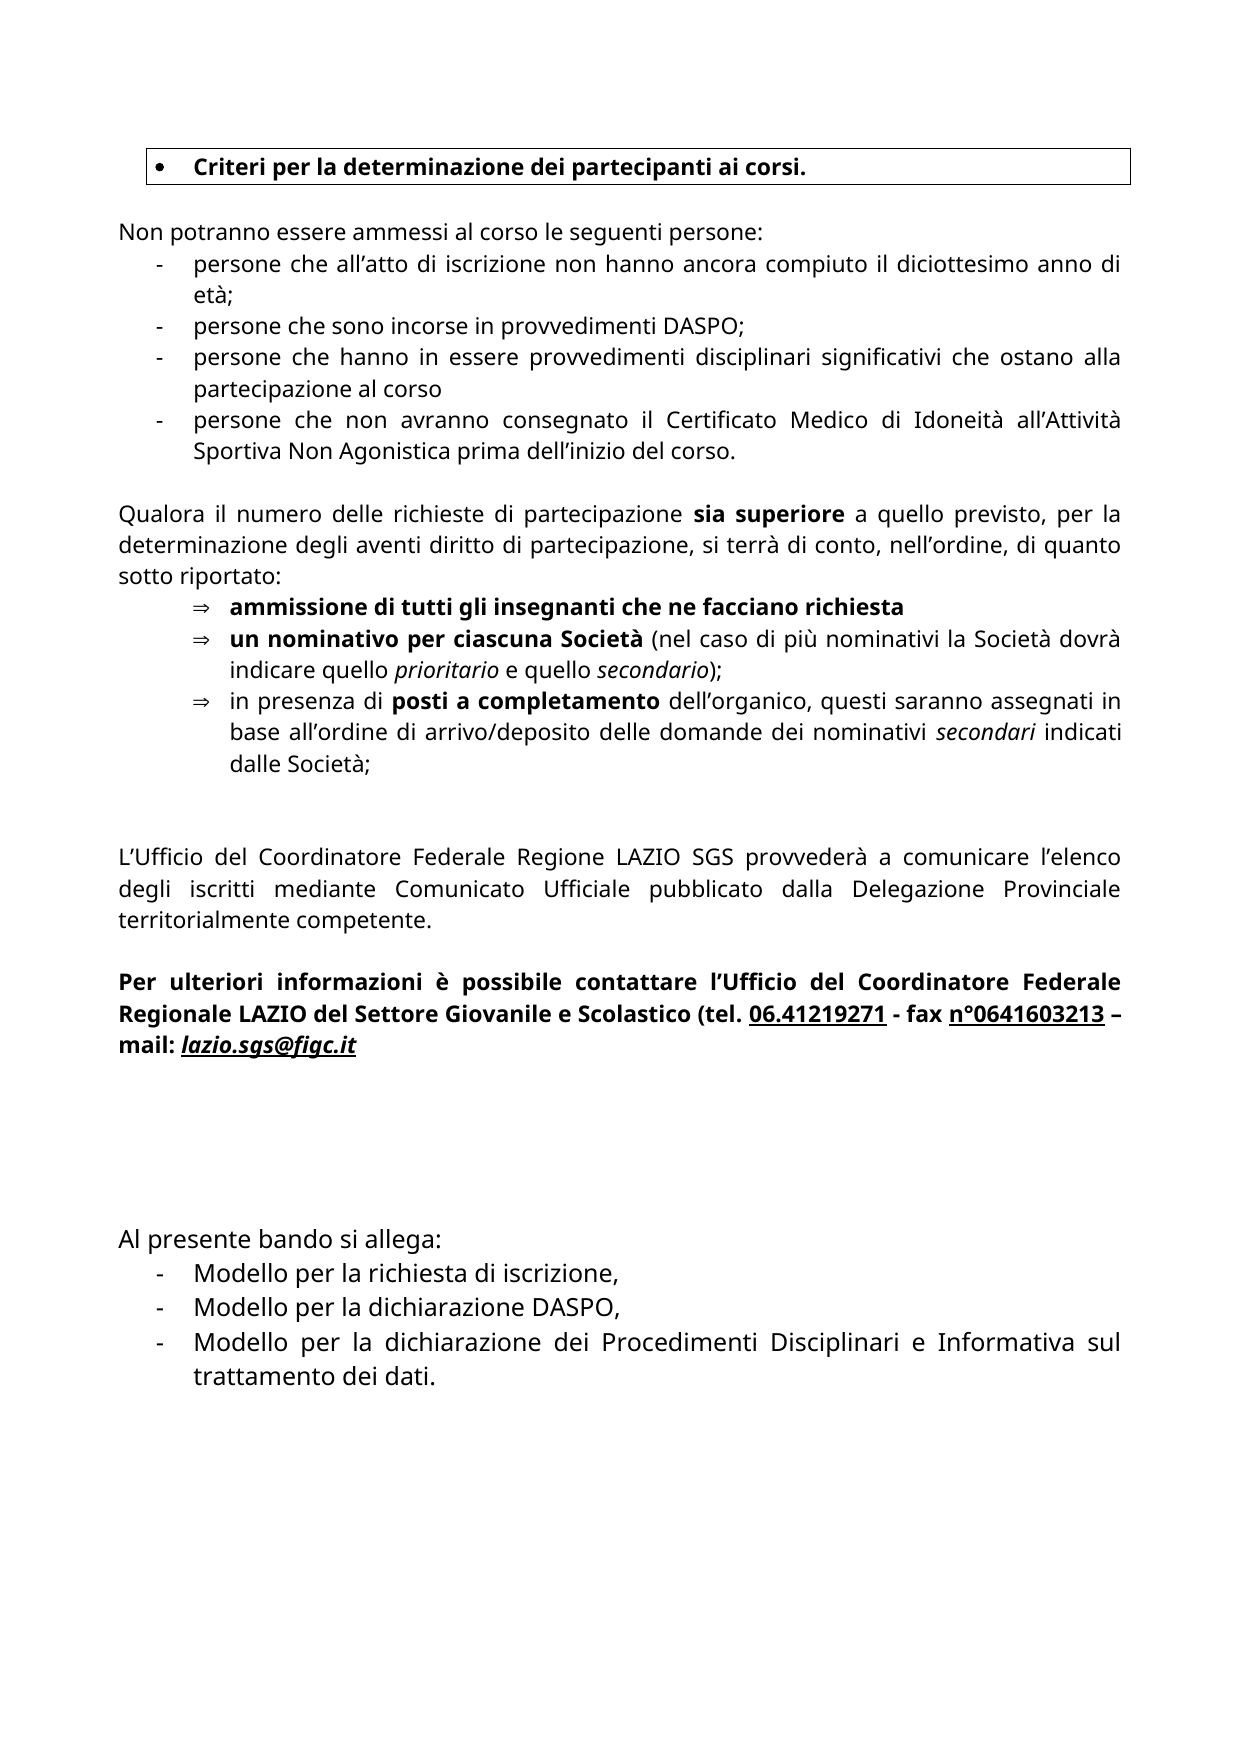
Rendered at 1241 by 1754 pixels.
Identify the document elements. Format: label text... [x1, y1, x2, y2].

list Modello per la dichiarazione dei Procedimenti Disciplinari e Informativa sul trattamento dei dati. [156, 1324, 1122, 1392]
list Criteri per la determinazione dei partecipanti ai corsi. [147, 149, 1130, 184]
list Modello per la richiesta di iscrizione, [156, 1256, 1122, 1290]
list un nominativo per ciascuna Società (nel caso di più nominativi la Società dovrà indicare quello prioritario e quello secondario); [192, 623, 1122, 685]
text Per ulteriori informazioni è possibile contattare l’Ufficio del Coordinatore Federale Regionale LAZIO del Settore Giovanile e Scolastico (tel. 06.41219271 - fax n°0641603213 – mail: lazio.sgs@figc.it [118, 966, 1122, 1060]
list Modello per la dichiarazione DASPO, [156, 1290, 1122, 1324]
list persone che sono incorse in provvedimenti DASPO; [156, 310, 1122, 341]
list persone che hanno in essere provvedimenti disciplinari significativi che ostano alla partecipazione al corso [156, 341, 1122, 404]
text L’Ufficio del Coordinatore Federale Regione LAZIO SGS provvederà a comunicare l’elenco degli iscritti mediante Comunicato Ufficiale pubblicato dalla Delegazione Provinciale territorialmente competente. [118, 841, 1122, 935]
list persone che non avranno consegnato il Certificato Medico di Idoneità all’Attività Sportiva Non Agonistica prima dell’inizio del corso. [156, 404, 1122, 466]
list ammissione di tutti gli insegnanti che ne facciano richiesta [192, 591, 1122, 623]
list persone che all’atto di iscrizione non hanno ancora compiuto il diciottesimo anno di età; [156, 248, 1122, 310]
text Al presente bando si allega: [118, 1222, 1122, 1256]
text Non potranno essere ammessi al corso le seguenti persone: [118, 216, 1122, 248]
text Qualora il numero delle richieste di partecipazione sia superiore a quello previsto, per la determinazione degli aventi diritto di partecipazione, si terrà di conto, nell’ordine, di quanto sotto riportato: [118, 498, 1122, 591]
list in presenza di posti a completamento dell’organico, questi saranno assegnati in base all’ordine di arrivo/deposito delle domande dei nominativi secondari indicati dalle Società; [192, 685, 1122, 779]
